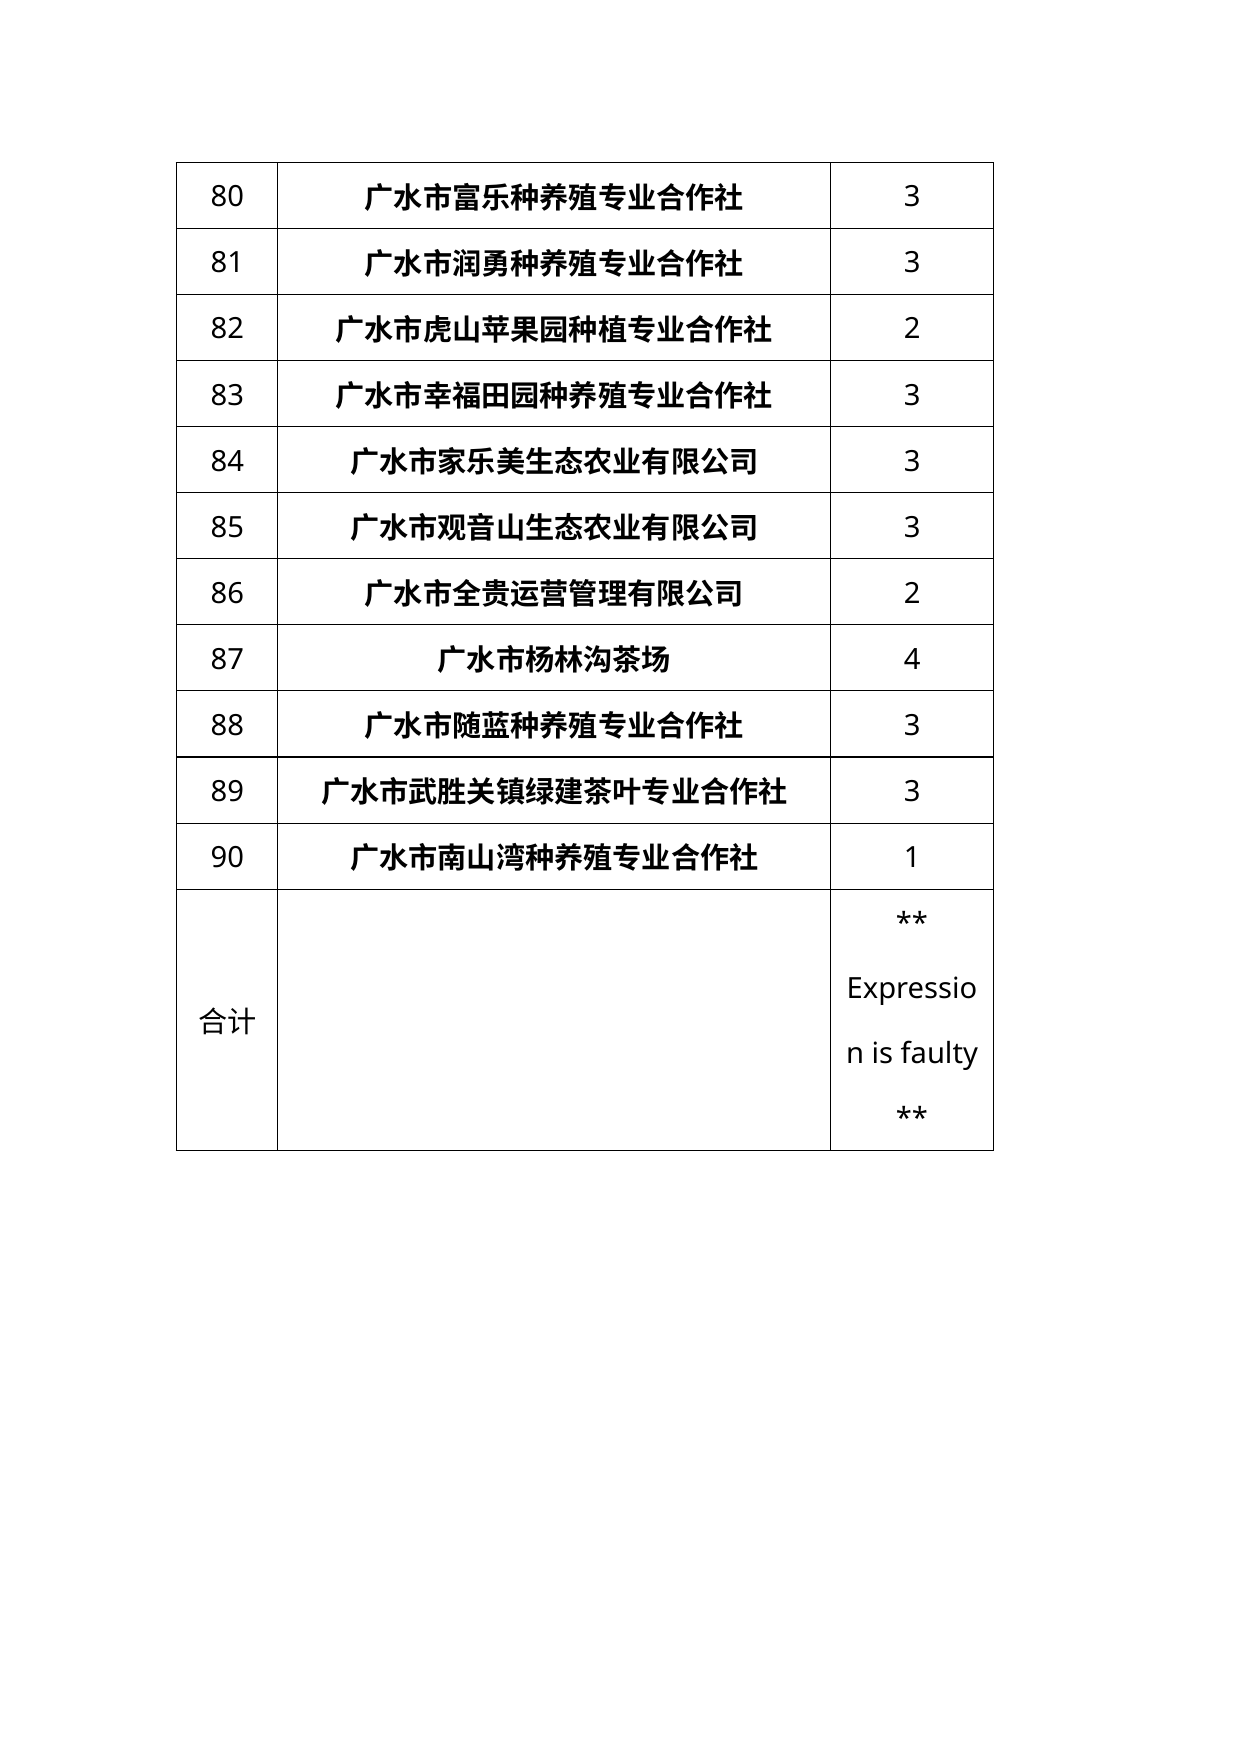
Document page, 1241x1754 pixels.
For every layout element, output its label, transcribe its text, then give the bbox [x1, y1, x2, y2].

table_cell 3 [831, 691, 993, 756]
table_cell 3 [831, 229, 993, 294]
table_cell 广水市富乐种养殖专业合作社 [278, 163, 830, 228]
table_cell [278, 890, 830, 1149]
table_cell 84 [177, 427, 277, 492]
table_cell 204 [831, 890, 993, 1149]
table_cell 2 [831, 295, 993, 360]
table_cell 82 [177, 295, 277, 360]
table_cell 3 [831, 361, 993, 426]
table_cell 3 [831, 163, 993, 228]
table_cell 广水市幸福田园种养殖专业合作社 [278, 361, 830, 426]
table_cell 3 [831, 758, 993, 822]
table_cell 广水市观音山生态农业有限公司 [278, 493, 830, 558]
table_cell 85 [177, 493, 277, 558]
table_cell 广水市家乐美生态农业有限公司 [278, 427, 830, 492]
table_cell 4 [831, 625, 993, 690]
table_cell 广水市杨林沟茶场 [278, 625, 830, 690]
table_cell 1 [831, 824, 993, 888]
table_cell 广水市随蓝种养殖专业合作社 [278, 691, 830, 756]
table_cell 83 [177, 361, 277, 426]
table_cell 81 [177, 229, 277, 294]
table_cell 80 [177, 163, 277, 228]
table_cell 3 [831, 493, 993, 558]
table_cell 86 [177, 559, 277, 624]
table_cell 87 [177, 625, 277, 690]
table_cell 广水市全贵运营管理有限公司 [278, 559, 830, 624]
table_cell 广水市虎山苹果园种植专业合作社 [278, 295, 830, 360]
table_cell 合计 [177, 890, 277, 1149]
table_cell 89 [177, 758, 277, 822]
table_cell 2 [831, 559, 993, 624]
table_cell 90 [177, 824, 277, 888]
table_cell 广水市南山湾种养殖专业合作社 [278, 824, 830, 888]
table_cell 广水市武胜关镇绿建茶叶专业合作社 [278, 758, 830, 822]
table_cell 3 [831, 427, 993, 492]
table_cell 88 [177, 691, 277, 756]
table_cell 广水市润勇种养殖专业合作社 [278, 229, 830, 294]
